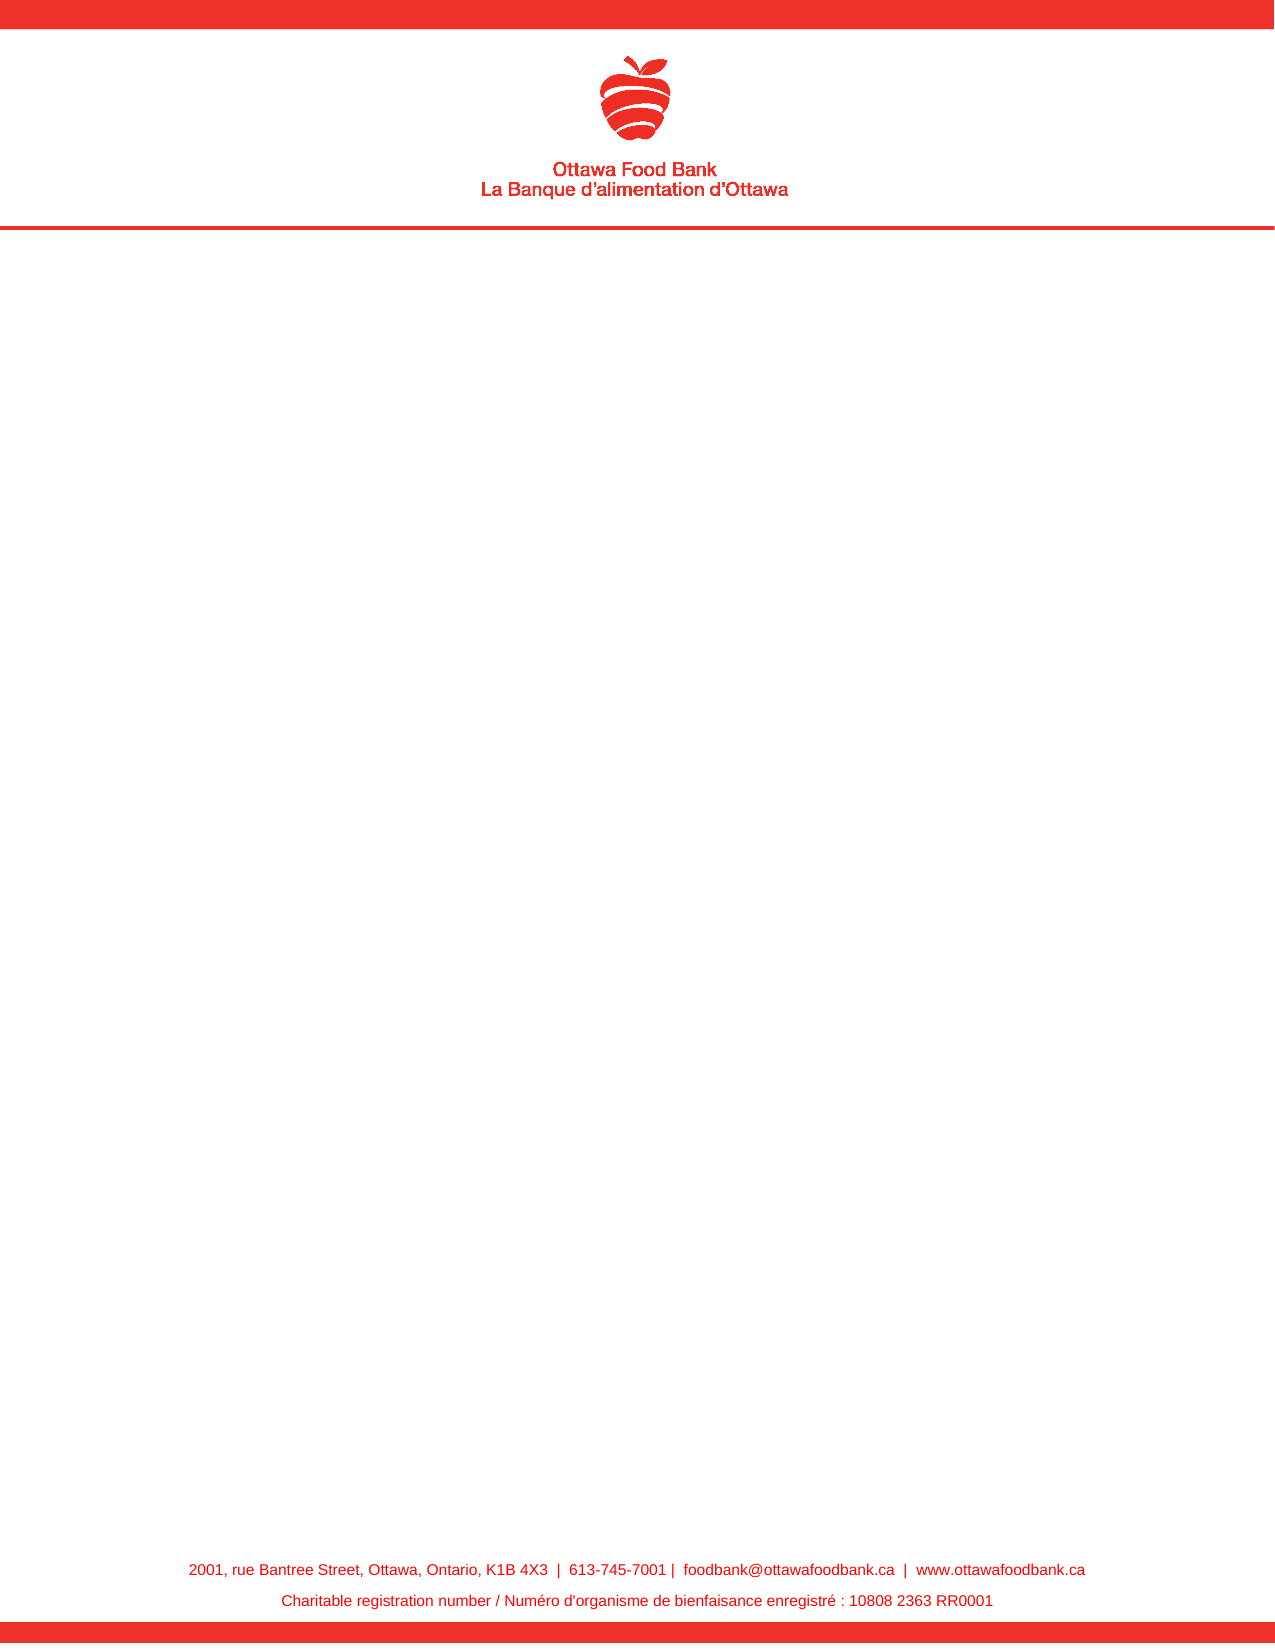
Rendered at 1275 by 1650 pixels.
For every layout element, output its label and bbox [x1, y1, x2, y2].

picture [0, 1622, 1275, 1643]
picture [0, 0, 1275, 230]
